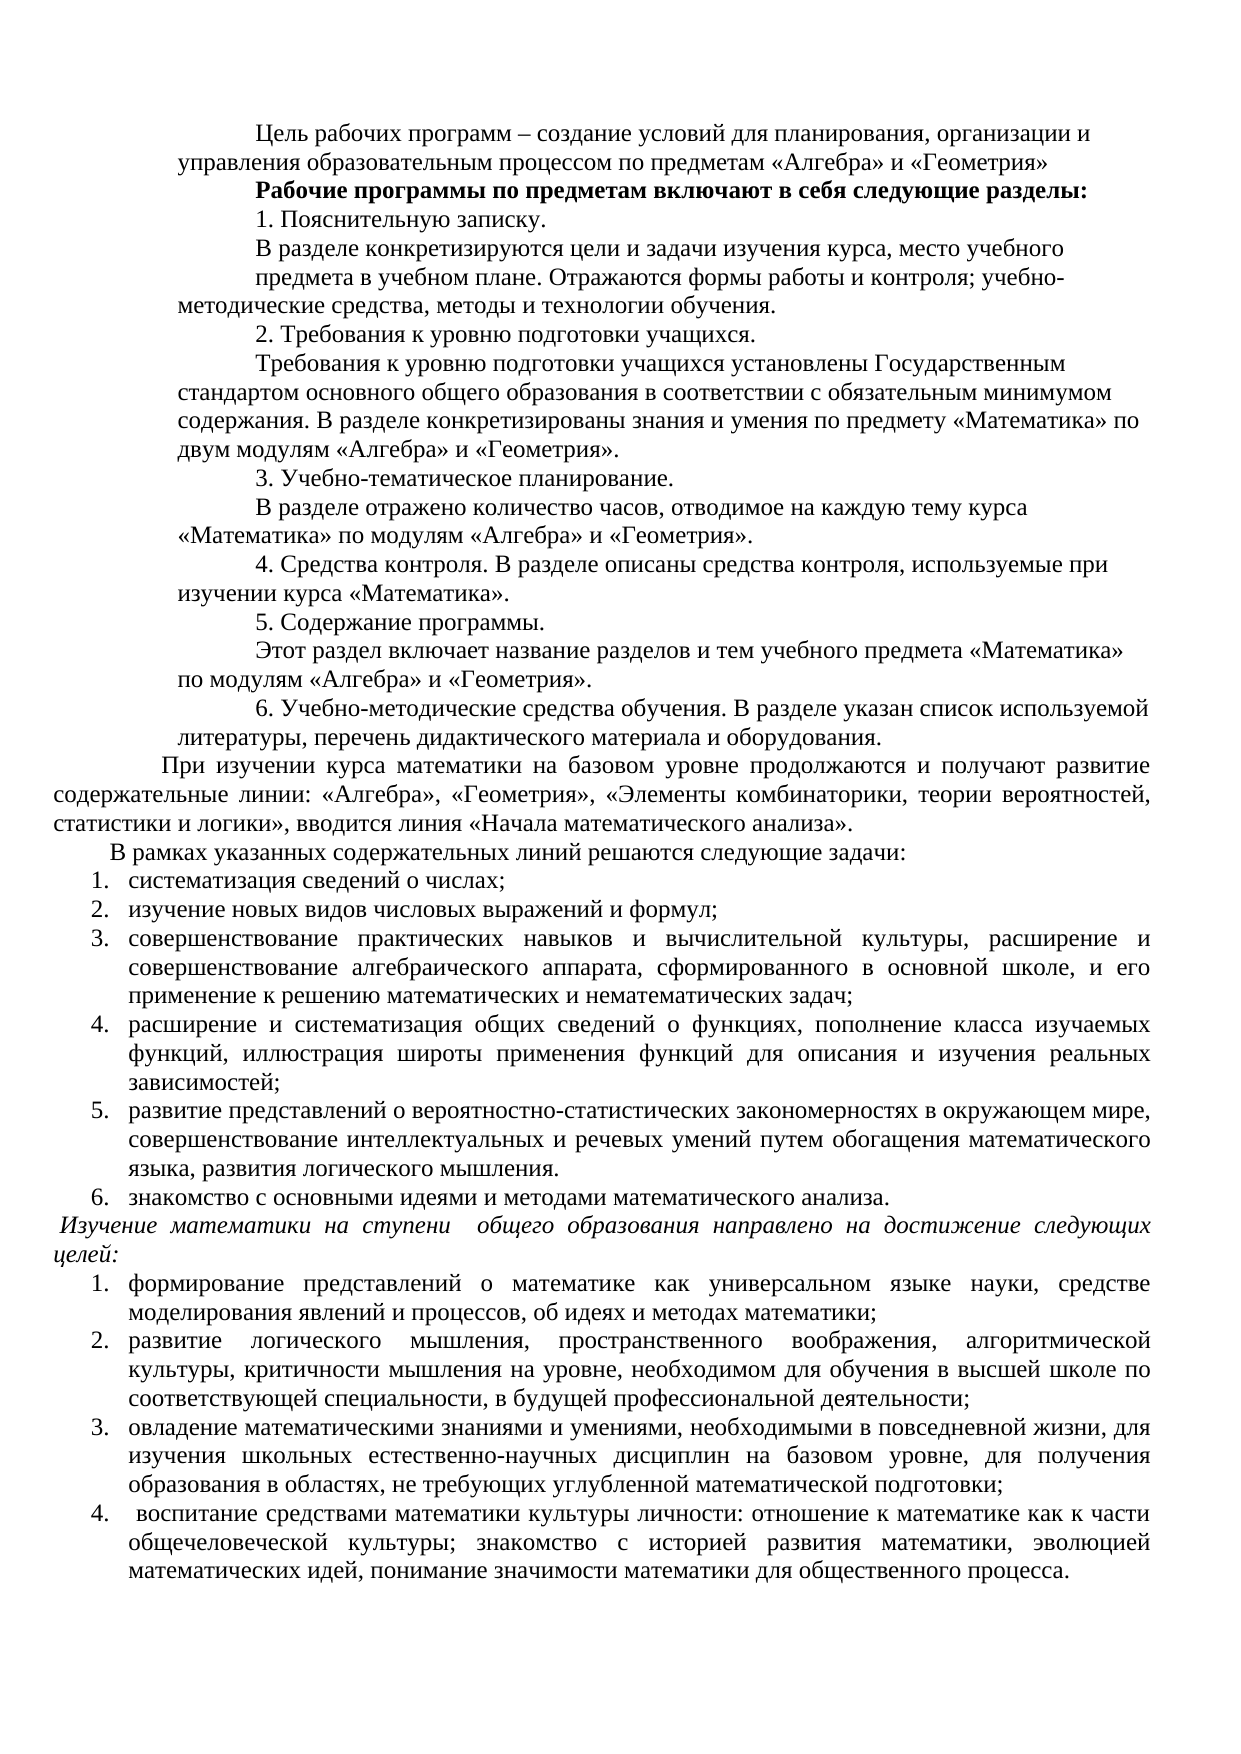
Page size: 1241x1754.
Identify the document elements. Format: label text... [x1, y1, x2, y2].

text 4. Средства контроля. В разделе описаны средства контроля, используемые при изучении курса «Математика». [177, 549, 1152, 607]
text Рабочие программы по предметам включают в себя следующие разделы: [177, 176, 1152, 204]
list формирование представлений о математике как универсальном языке науки, средстве моделирования явлений и процессов, об идеях и методах математики; [91, 1268, 1152, 1326]
text При изучении курса математики на базовом уровне продолжаются и получают развитие содержательные линии: «Алгебра», «Геометрия», «Элементы комбинаторики, теории вероятностей, статистики и логики», вводится линия «Начала математического анализа». [53, 751, 1152, 837]
text Цель рабочих программ – создание условий для планирования, организации и управления образовательным процессом по предметам «Алгебра» и «Геометрия» [177, 118, 1152, 176]
text Этот раздел включает название разделов и тем учебного предмета «Математика» по модулям «Алгебра» и «Геометрия». [177, 636, 1152, 693]
text 1. Пояснительную записку. [177, 204, 1152, 233]
list совершенствование практических навыков и вычислительной культуры, расширение и совершенствование алгебраического аппарата, сформированного в основной школе, и его применение к решению математических и нематематических задач; [91, 923, 1152, 1009]
list знакомство с основными идеями и методами математического анализа. [91, 1182, 1152, 1211]
list воспитание средствами математики культуры личности: отношение к математике как к части общечеловеческой культуры; знакомство с историей развития математики, эволюцией математических идей, понимание значимости математики для общественного процесса. [91, 1498, 1152, 1584]
list развитие логического мышления, пространственного воображения, алгоритмической культуры, критичности мышления на уровне, необходимом для обучения в высшей школе по соответствующей специальности, в будущей профессиональной деятельности; [91, 1326, 1152, 1412]
text Требования к уровню подготовки учащихся установлены Государственным стандартом основного общего образования в соответствии с обязательным минимумом содержания. В разделе конкретизированы знания и умения по предмету «Математика» по двум модулям «Алгебра» и «Геометрия». [177, 348, 1152, 463]
list расширение и систематизация общих сведений о функциях, пополнение класса изучаемых функций, иллюстрация широты применения функций для описания и изучения реальных зависимостей; [91, 1009, 1152, 1096]
text Изучение математики на ступени общего образования направлено на достижение следующих целей: [53, 1211, 1152, 1268]
text 5. Содержание программы. [177, 607, 1152, 636]
text предмета в учебном плане. Отражаются формы работы и контроля; учебно-методические средства, методы и технологии обучения. [177, 262, 1152, 319]
text В рамках указанных содержательных линий решаются следующие задачи: [53, 837, 1152, 866]
list систематизация сведений о числах; [91, 866, 1152, 894]
list овладение математическими знаниями и умениями, необходимыми в повседневной жизни, для изучения школьных естественно-научных дисциплин на базовом уровне, для получения образования в областях, не требующих углубленной математической подготовки; [91, 1412, 1152, 1498]
text 6. Учебно-методические средства обучения. В разделе указан список используемой литературы, перечень дидактического материала и оборудования. [177, 693, 1152, 751]
text 2. Требования к уровню подготовки учащихся. [177, 319, 1152, 348]
text 3. Учебно-тематическое планирование. [177, 463, 1152, 492]
text В разделе отражено количество часов, отводимое на каждую тему курса «Математика» по модулям «Алгебра» и «Геометрия». [177, 492, 1152, 549]
text В разделе конкретизируются цели и задачи изучения курса, место учебного [177, 233, 1152, 262]
list изучение новых видов числовых выражений и формул; [91, 894, 1152, 923]
list развитие представлений о вероятностно-статистических закономерностях в окружающем мире, совершенствование интеллектуальных и речевых умений путем обогащения математического языка, развития логического мышления. [91, 1096, 1152, 1182]
